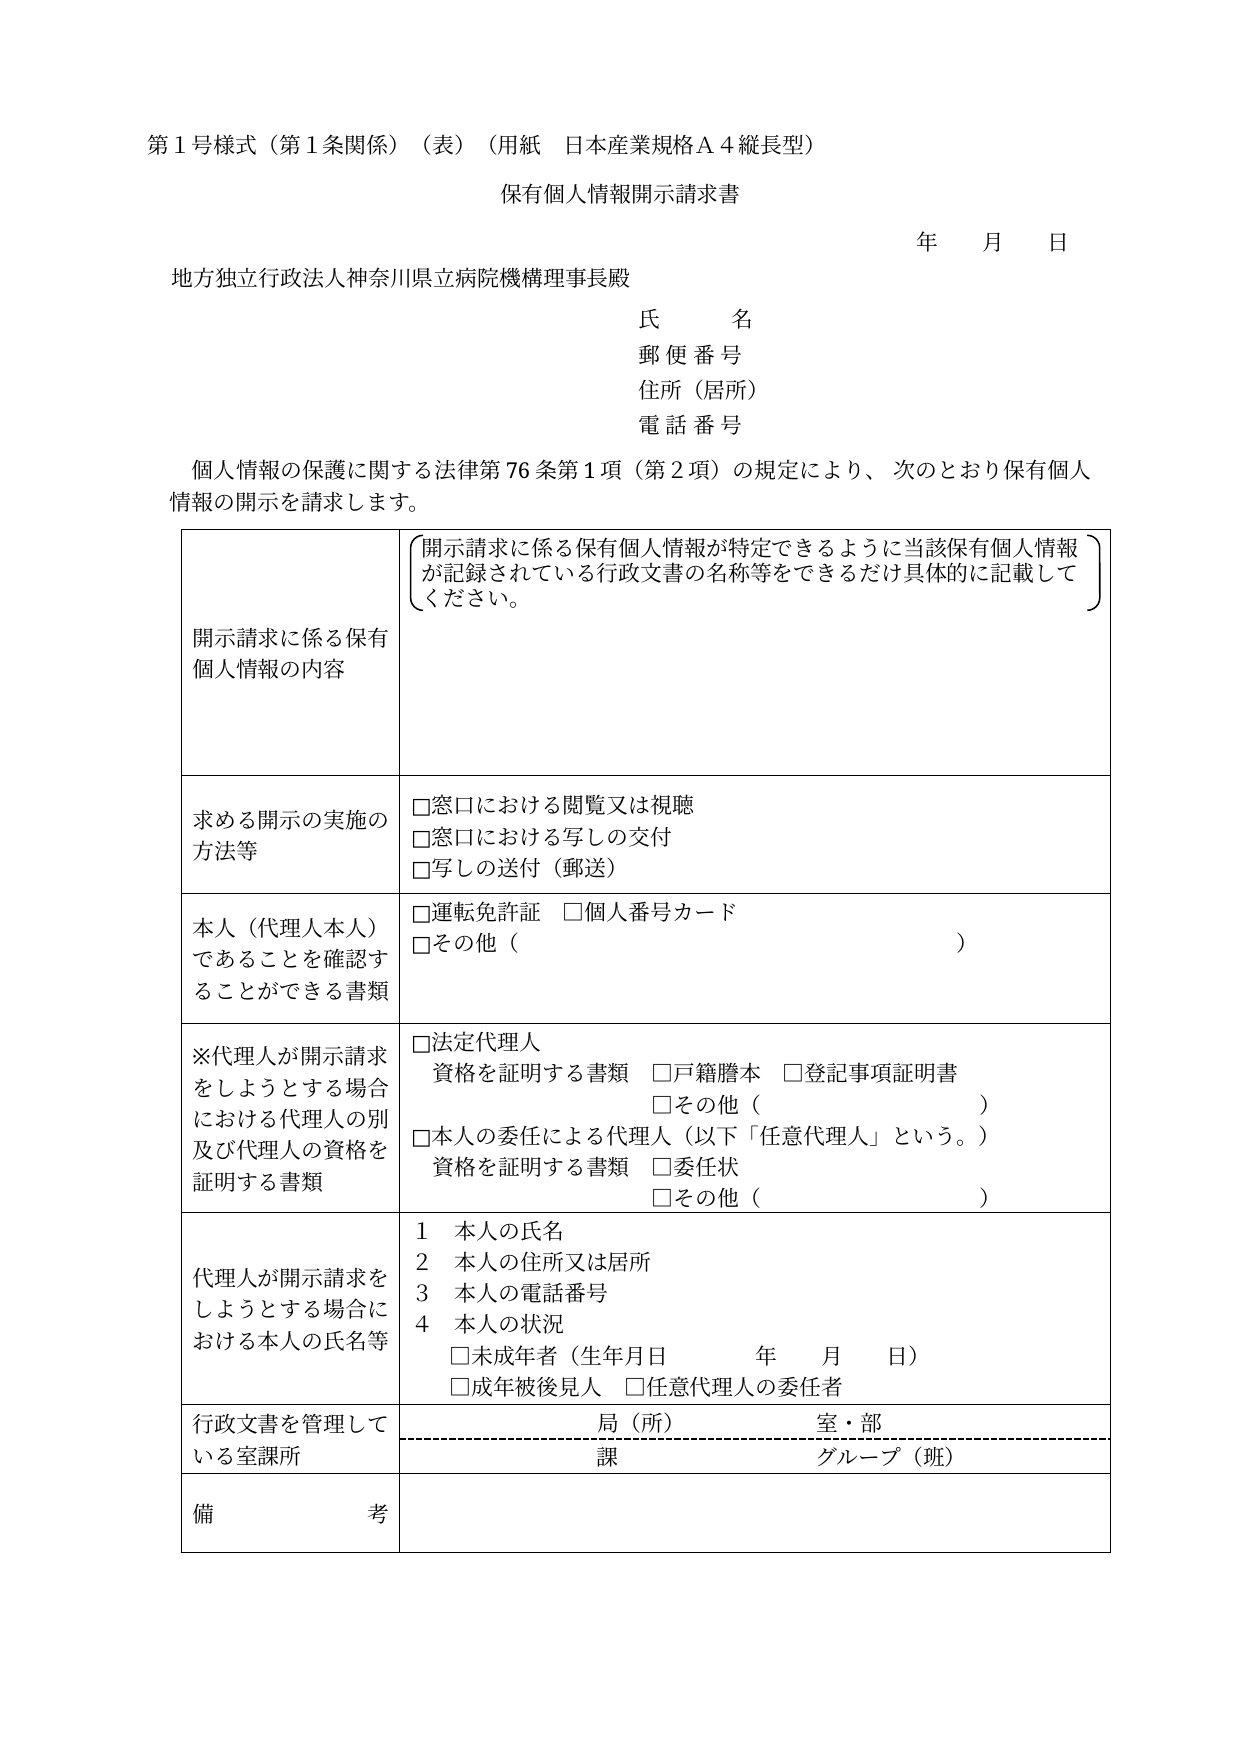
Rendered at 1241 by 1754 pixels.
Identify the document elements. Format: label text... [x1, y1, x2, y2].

table_cell [400, 1474, 1110, 1552]
table_cell ※代理人が開示請求をしようとする場合における代理人の別及び代理人の資格を証明する書類 [182, 1024, 399, 1212]
table_cell □法定代理人 資格を証明する書類 □戸籍謄本 □登記事項証明書 □その他（ ） □本人の委任による代理人（以下「任意代理人」という。） 資格を証明する書類 □委任状 □その他（ ） [400, 1024, 1110, 1212]
table_cell 本人（代理人本人）であることを確認することができる書類 [182, 894, 399, 1023]
text 保有個人情報開示請求書自己情報の開示請求書 [148, 174, 1092, 210]
table_cell １ 本人の氏名 ２ 本人の住所又は居所 ３ 本人の電話番号 ４ 本人の状況 □未成年者（生年月日 年 月 日） □成年被後見人 □任意代理人の委任者 [400, 1213, 1110, 1404]
text 郵 便 番 号 [148, 335, 1092, 370]
text 住所（居所） [148, 370, 1092, 406]
table_cell 代理人が開示請求をしようとする場合における本人の氏名等 [182, 1213, 399, 1404]
text 年 月 日 [148, 222, 1069, 258]
table_header 開示請求に係る保有個人情報が特定できるように当該保有個人情報が記録されている行政文書の名称等をできるだけ具体的に記載してください。 [400, 530, 1110, 775]
table_cell 課 グループ（班） [400, 1438, 1110, 1473]
text 個人情報の保護に関する法律第76条第1項（第２項）の規定により、 次のとおり保有個人情報の開示を請求します。 [169, 453, 1092, 517]
text 地方独立行政法人神奈川県立病院機構理事長殿 [148, 258, 1092, 293]
table_cell 行政文書を管理している室課所 [182, 1405, 399, 1473]
table_cell 局（所） 室・部 [400, 1405, 1110, 1437]
text 電 話 番 号 [148, 406, 1092, 441]
table_cell □運転免許証 □個人番号カード □その他（ ） [400, 894, 1110, 1023]
table_header 開示請求に係る保有個人情報の内容 [182, 530, 399, 775]
text 氏 名 [148, 299, 1092, 335]
table_cell 求める開示の実施の方法等 [182, 776, 399, 893]
table_cell 備考 [182, 1474, 399, 1552]
text 第１号様式（第１条関係）（表）（用紙 日本産業規格Ａ４縦長型） [148, 118, 1092, 162]
table_cell □窓口における閲覧又は視聴 □窓口における写しの交付 □写しの送付（郵送） [400, 776, 1110, 893]
